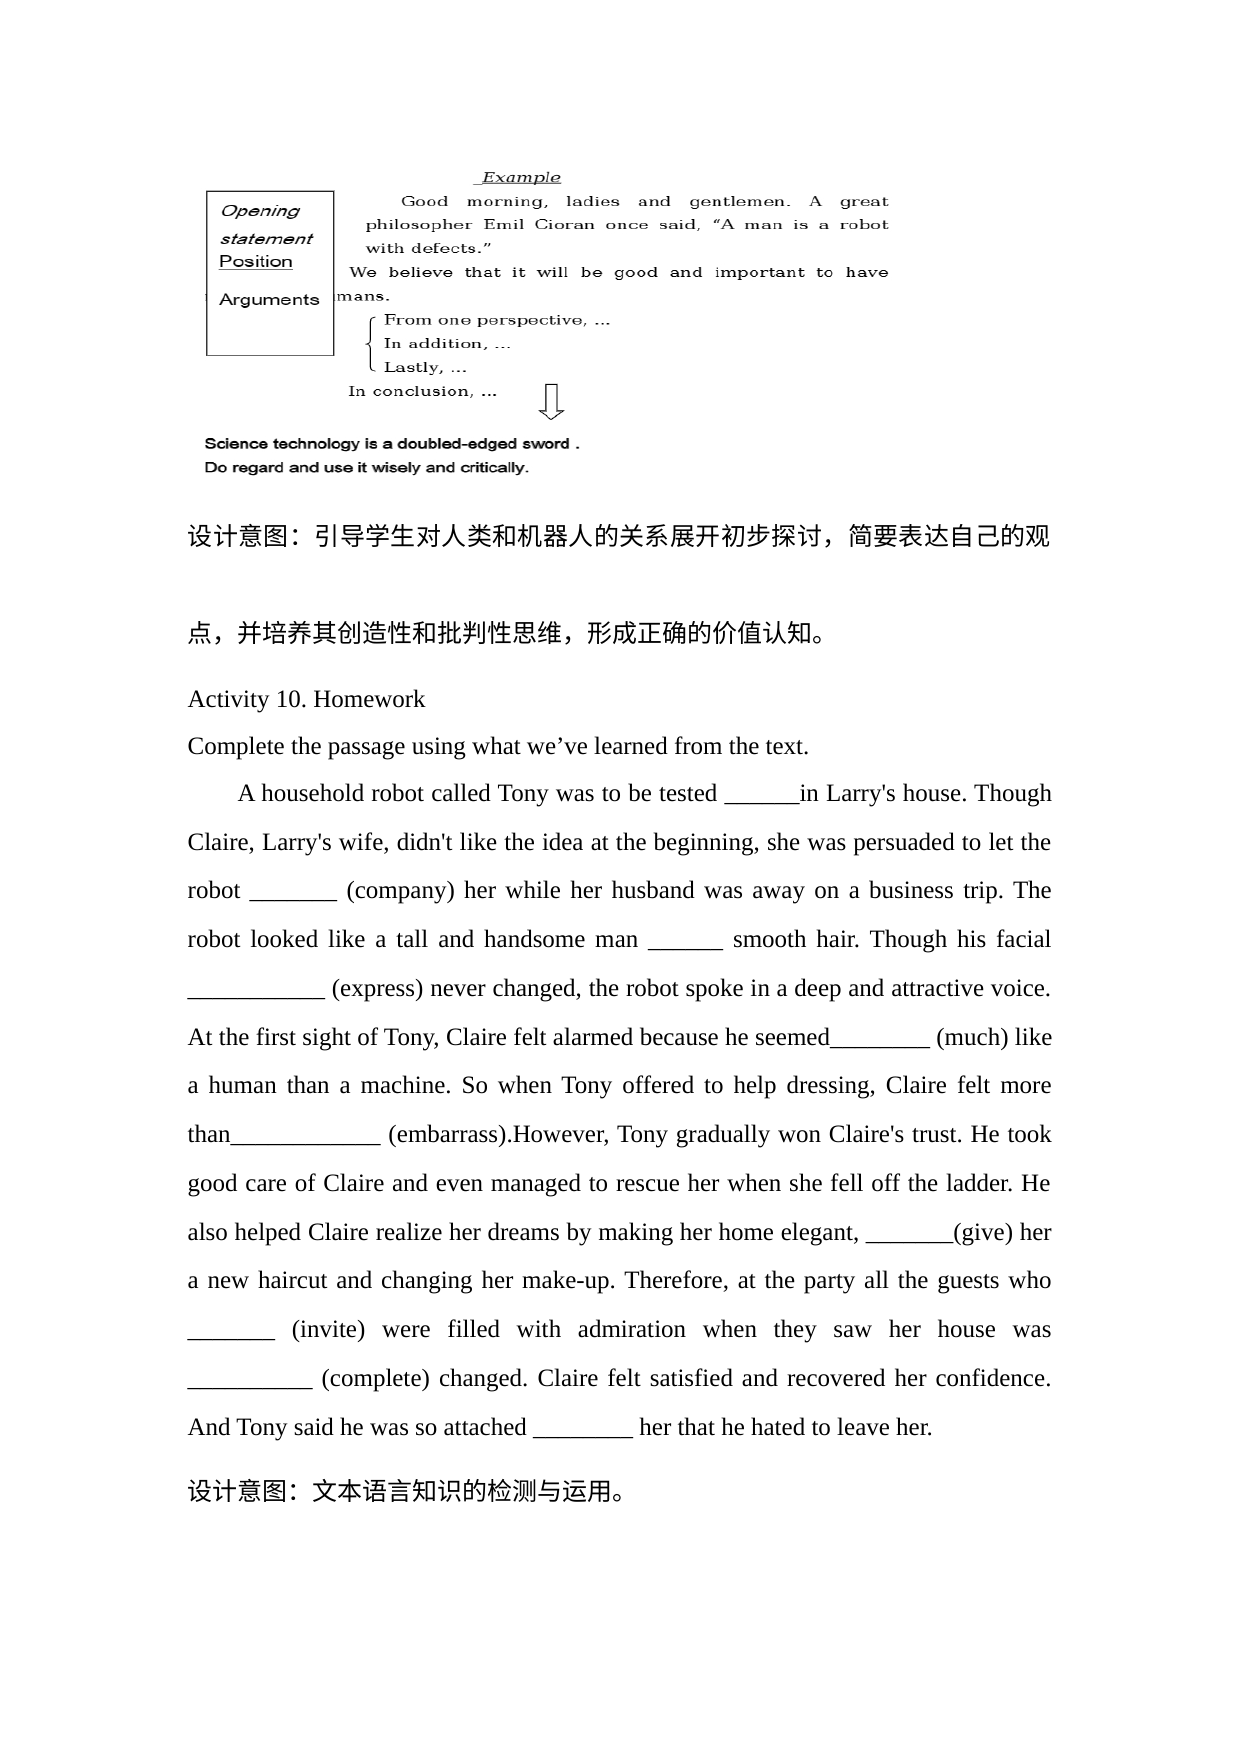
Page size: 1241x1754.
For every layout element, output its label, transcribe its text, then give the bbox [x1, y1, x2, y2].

text Complete the passage using what we’ve learned from the text. [187, 729, 1053, 762]
picture [187, 162, 926, 482]
text 设计意图：引导学生对人类和机器人的关系展开初步探讨，简要表达自己的观点，并培养其创造性和批判性思维，形成正确的价值认知。 [187, 502, 1053, 664]
text 设计意图：文本语言知识的检测与运用。 [187, 1457, 1053, 1522]
text A household robot called Tony was to be tested ______in Larry's house. Though Claire, Larry's wife, didn't like the idea at the beginning, she was persuaded to let the robot _______ (company) her while her husband was away on a business trip. The robot looked like a tall and handsome man ______ smooth hair. Though his facial ___________ (express) never changed, the robot spoke in a deep and attractive voice. At the first sight of Tony, Claire felt alarmed because he seemed________ (much) like a human than a machine. So when Tony offered to help dressing, Claire felt more than____________ (embarrass).However, Tony gradually won Claire's trust. He took good care of Claire and even managed to rescue her when she fell off the ladder. He also helped Claire realize her dreams by making her home elegant, _______(give) her a new haircut and changing her make-up. Therefore, at the party all the guests who _______ (invite) were filled with admiration when they saw her house was __________ (complete) changed. Claire felt satisfied and recovered her confidence. And Tony said he was so attached ________ her that he hated to leave her. [187, 776, 1053, 1442]
text Activity 10. Homework [187, 682, 1053, 715]
